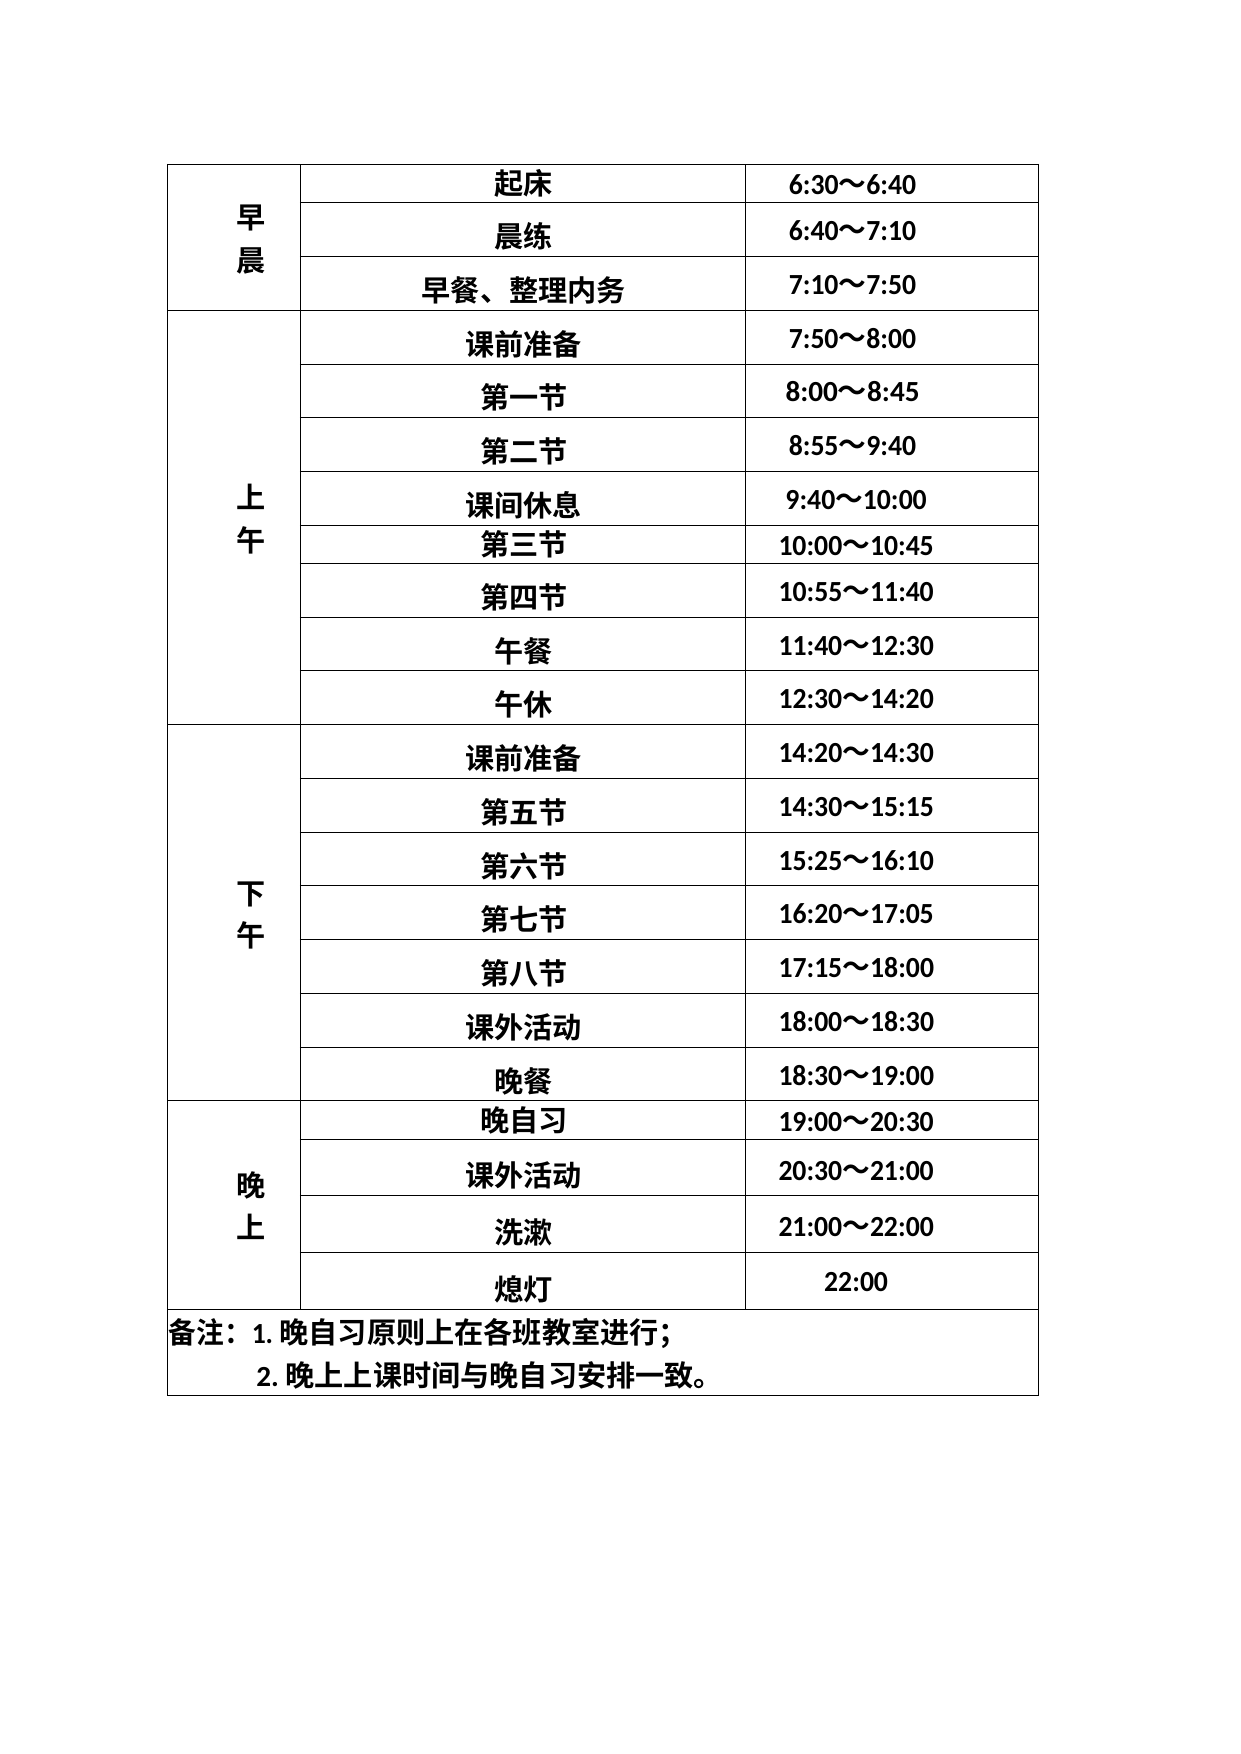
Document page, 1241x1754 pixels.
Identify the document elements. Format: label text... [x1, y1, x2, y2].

table_cell 上午 [168, 311, 300, 724]
table_cell 第六节 [301, 833, 745, 885]
table_cell 第五节 [301, 779, 745, 832]
table_cell 课前准备 [301, 725, 745, 778]
table_cell 20:30～21:00 [746, 1140, 1038, 1195]
table_cell 9:40～10:00 [746, 472, 1038, 525]
table_cell 课前准备 [301, 311, 745, 363]
table_cell 第二节 [301, 418, 745, 471]
table_cell 备注：1. 晚自习原则上在各班教室进行； 晚上上课时间与晚自习安排一致。 [168, 1310, 1038, 1394]
table_cell 14:30～15:15 [746, 779, 1038, 832]
table_cell 18:30～19:00 [746, 1048, 1038, 1100]
table_cell 18:00～18:30 [746, 994, 1038, 1047]
table_cell 12:30～14:20 [746, 671, 1038, 724]
table_cell 晚自习 [301, 1101, 745, 1139]
table_cell 17:15～18:00 [746, 940, 1038, 993]
table_cell 16:20～17:05 [746, 886, 1038, 939]
table_cell 课外活动 [301, 1140, 745, 1195]
table_header 早晨 [168, 165, 300, 310]
table_cell 14:20～14:30 [746, 725, 1038, 778]
table_cell 晨练 [301, 203, 745, 256]
table_cell 7:50～8:00 [746, 311, 1038, 363]
table_cell 10:55～11:40 [746, 564, 1038, 617]
table_cell 洗漱 [301, 1196, 745, 1252]
table_cell 第七节 [301, 886, 745, 939]
table_cell 6:40～7:10 [746, 203, 1038, 256]
table_cell 下午 [168, 725, 300, 1100]
table_cell 第四节 [301, 564, 745, 617]
table_cell 19:00～20:30 [746, 1101, 1038, 1139]
table_cell 午餐 [301, 618, 745, 670]
table_cell 早餐、整理内务 [301, 257, 745, 310]
table_cell 15:25～16:10 [746, 833, 1038, 885]
table_cell 熄灯 [301, 1253, 745, 1309]
table_cell 22:00 [746, 1253, 1038, 1309]
table_cell 课间休息 [301, 472, 745, 525]
table_cell 午休 [301, 671, 745, 724]
table_cell 课外活动 [301, 994, 745, 1047]
table_cell 8:55～9:40 [746, 418, 1038, 471]
table_cell 8:00～8:45 [746, 365, 1038, 417]
table_cell 第八节 [301, 940, 745, 993]
table_cell 晚上 [168, 1101, 300, 1309]
table_header 起床 [301, 165, 745, 202]
table_cell 11:40～12:30 [746, 618, 1038, 670]
table_cell 7:10～7:50 [746, 257, 1038, 310]
table_cell 晚餐 [301, 1048, 745, 1100]
table_cell 21:00～22:00 [746, 1196, 1038, 1252]
table_cell 10:00～10:45 [746, 526, 1038, 563]
table_cell 第一节 [301, 365, 745, 417]
table_cell 第三节 [301, 526, 745, 563]
table_header 6:30～6:40 [746, 165, 1038, 202]
